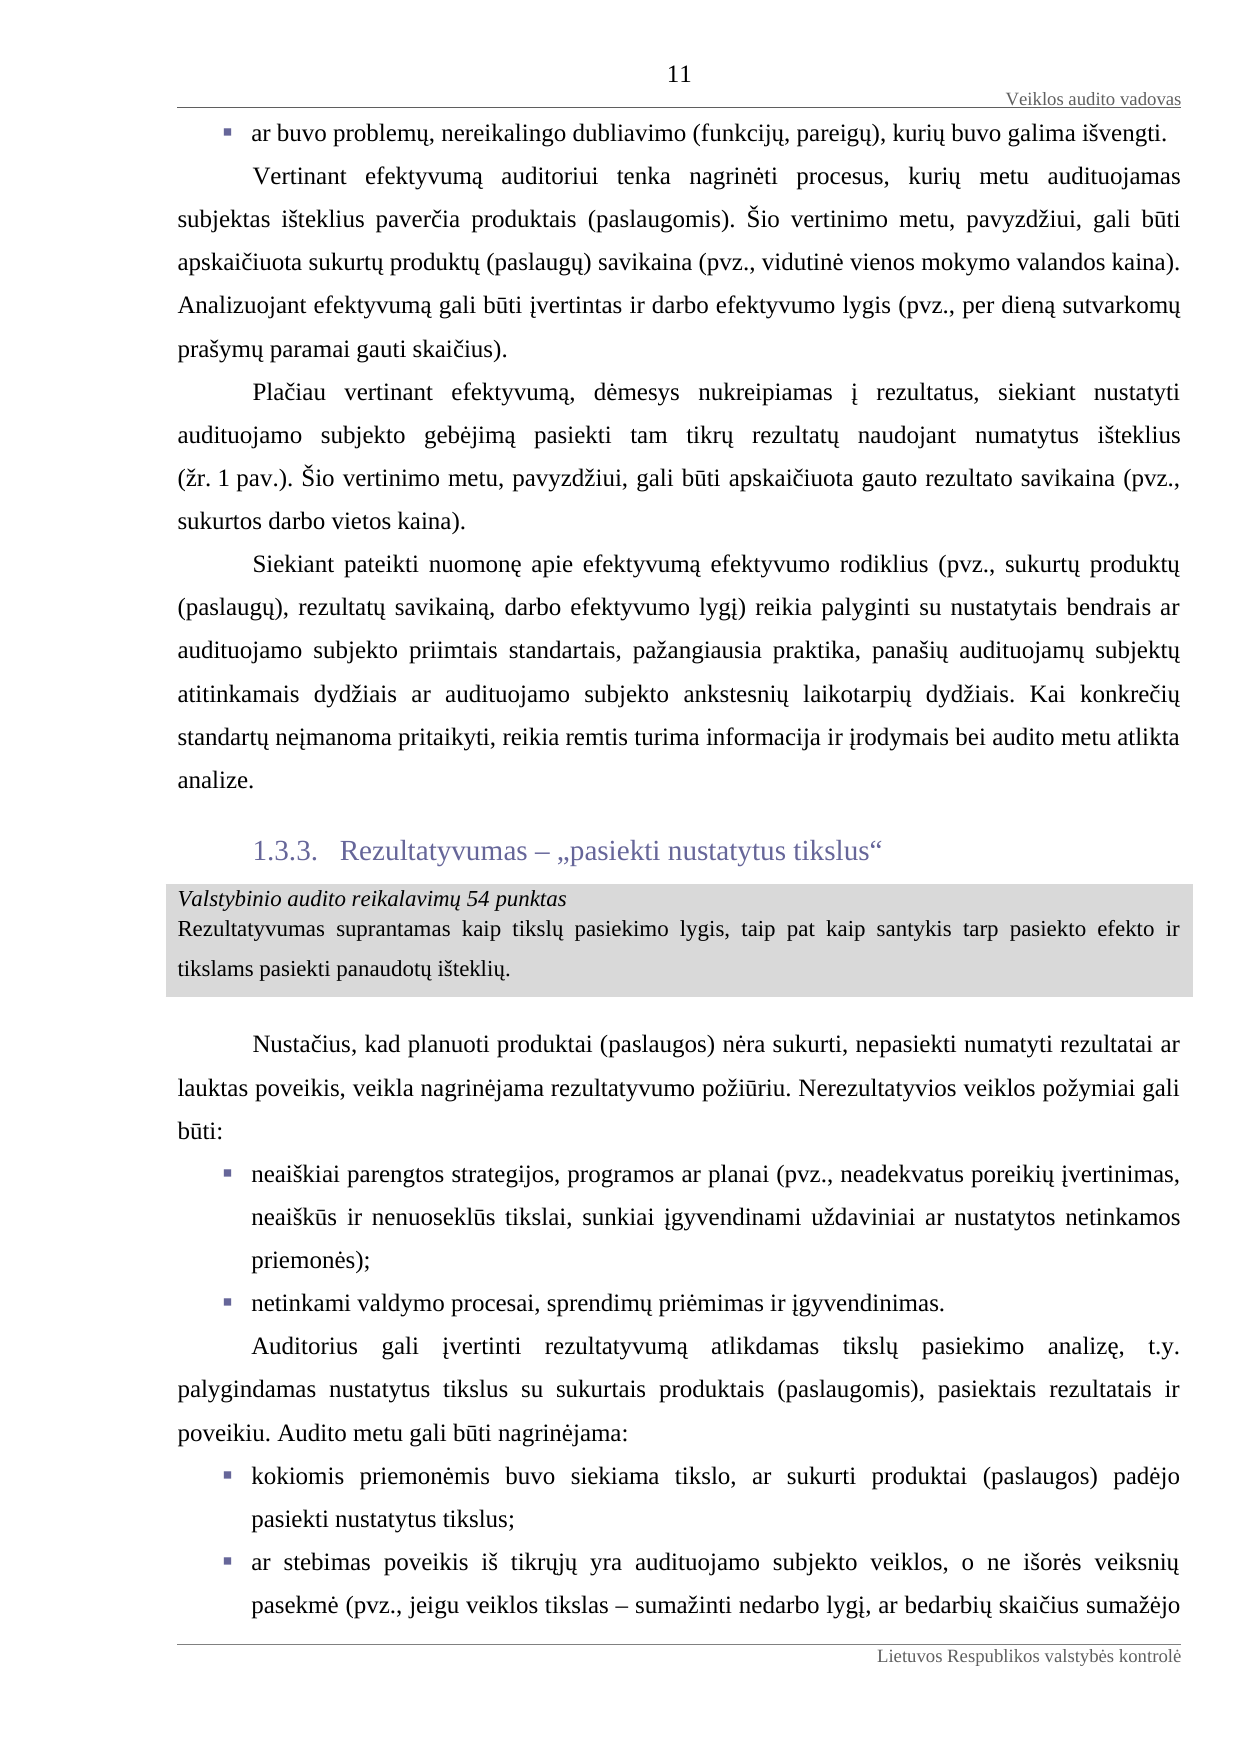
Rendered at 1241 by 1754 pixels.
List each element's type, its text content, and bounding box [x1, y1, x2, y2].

text Siekiant pateikti nuomonę apie efektyvumą efektyvumo rodiklius (pvz., sukurtų produktų (paslaugų), rezultatų savikainą, darbo efektyvumo lygį) reikia palyginti su nustatytais bendrais ar audituojamo subjekto priimtais standartais, pažangiausia praktika, panašių audituojamų subjektų atitinkamais dydžiais ar audituojamo subjekto ankstesnių laikotarpių dydžiais. Kai konkrečių standartų neįmanoma pritaikyti, reikia remtis turima informacija ir įrodymais bei audito metu atlikta analize. [177, 549, 1181, 794]
text Nustačius, kad planuoti produktai (paslaugos) nėra sukurti, nepasiekti numatyti rezultatai ar lauktas poveikis, veikla nagrinėjama rezultatyvumo požiūriu. Nerezultatyvios veiklos požymiai gali būti: [177, 1029, 1181, 1144]
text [222, 1547, 1181, 1619]
text netinkami valdymo procesai, sprendimų priėmimas ir įgyvendinimas. [222, 1288, 1181, 1317]
text Auditorius gali įvertinti rezultatyvumą atlikdamas tikslų pasiekimo analizę, t.y. palygindamas nustatytus tikslus su sukurtais produktais (paslaugomis), pasiektais rezultatais ir poveikiu. Audito metu gali būti nagrinėjama: [177, 1331, 1181, 1446]
text neaiškiai parengtos strategijos, programos ar planai (pvz., neadekvatus poreikių įvertinimas, neaiškūs ir nenuoseklūs tikslai, sunkiai įgyvendinami uždaviniai ar nustatytos netinkamos priemonės); [222, 1159, 1181, 1274]
text Rezultatyvumas – „pasiekti nustatytus tikslus“ [252, 833, 1181, 867]
text kokiomis priemonėmis buvo siekiama tikslo, ar sukurti produktai (paslaugos) padėjo pasiekti nustatytus tikslus; [222, 1461, 1181, 1533]
text ar buvo problemų, nereikalingo dubliavimo (funkcijų, pareigų), kurių buvo galima išvengti. [222, 118, 1181, 147]
text Plačiau vertinant efektyvumą, dėmesys nukreipiamas į rezultatus, siekiant nustatyti audituojamo subjekto gebėjimą pasiekti tam tikrų rezultatų naudojant numatytus išteklius (žr. 1 pav.). Šio vertinimo metu, pavyzdžiui, gali būti apskaičiuota gauto rezultato savikaina (pvz., sukurtos darbo vietos kaina). [177, 377, 1181, 535]
table_header Valstybinio audito reikalavimų 54 punktas Rezultatyvumas suprantamas kaip tikslų pasiekimo lygis, taip pat kaip santykis tarp pasiekto efekto ir tikslams pasiekti panaudotų išteklių. [167, 885, 1192, 996]
text Vertinant efektyvumą auditoriui tenka nagrinėti procesus, kurių metu audituojamas subjektas išteklius paverčia produktais (paslaugomis). Šio vertinimo metu, pavyzdžiui, gali būti apskaičiuota sukurtų produktų (paslaugų) savikaina (pvz., vidutinė vienos mokymo valandos kaina). Analizuojant efektyvumą gali būti įvertintas ir darbo efektyvumo lygis (pvz., per dieną sutvarkomų prašymų paramai gauti skaičius). [177, 161, 1181, 362]
